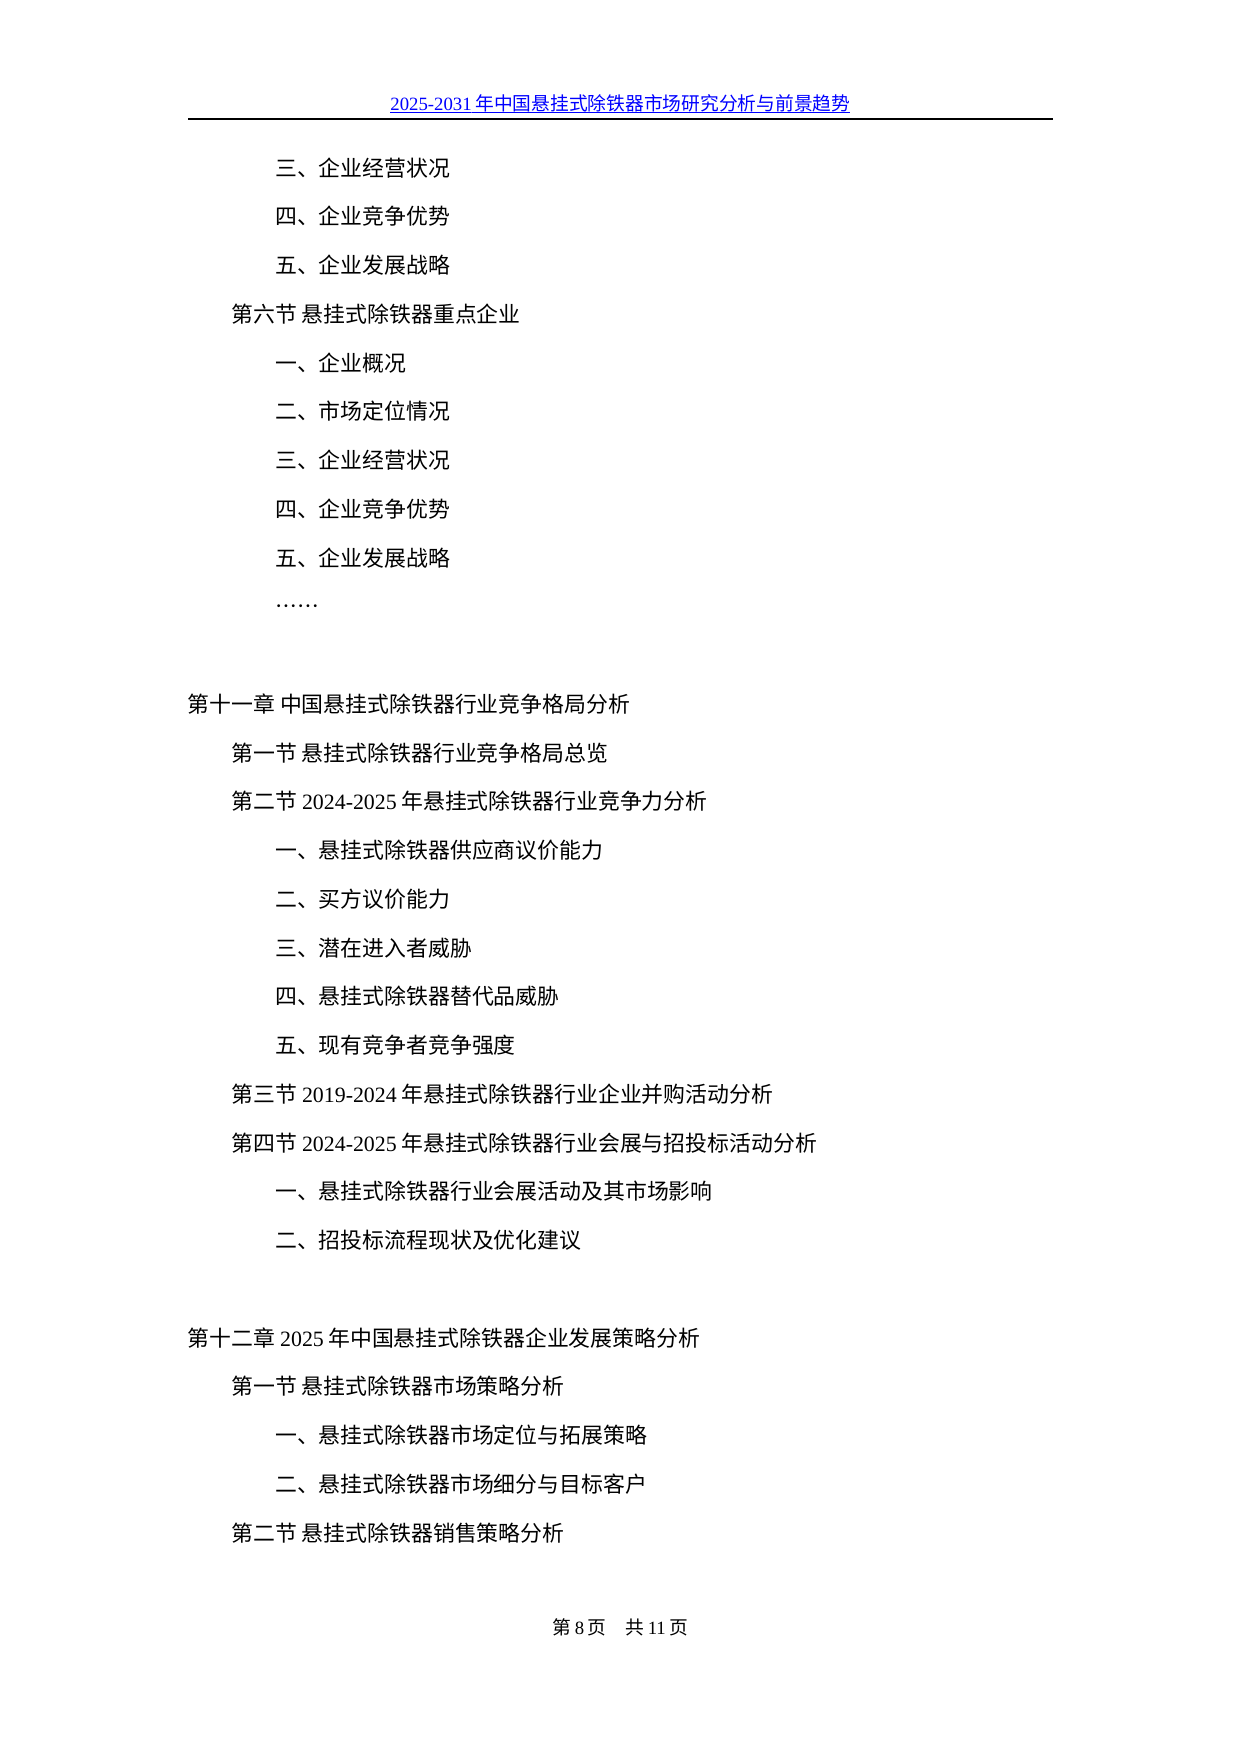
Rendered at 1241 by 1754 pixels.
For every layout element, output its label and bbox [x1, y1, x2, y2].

text [187, 150, 1053, 1548]
